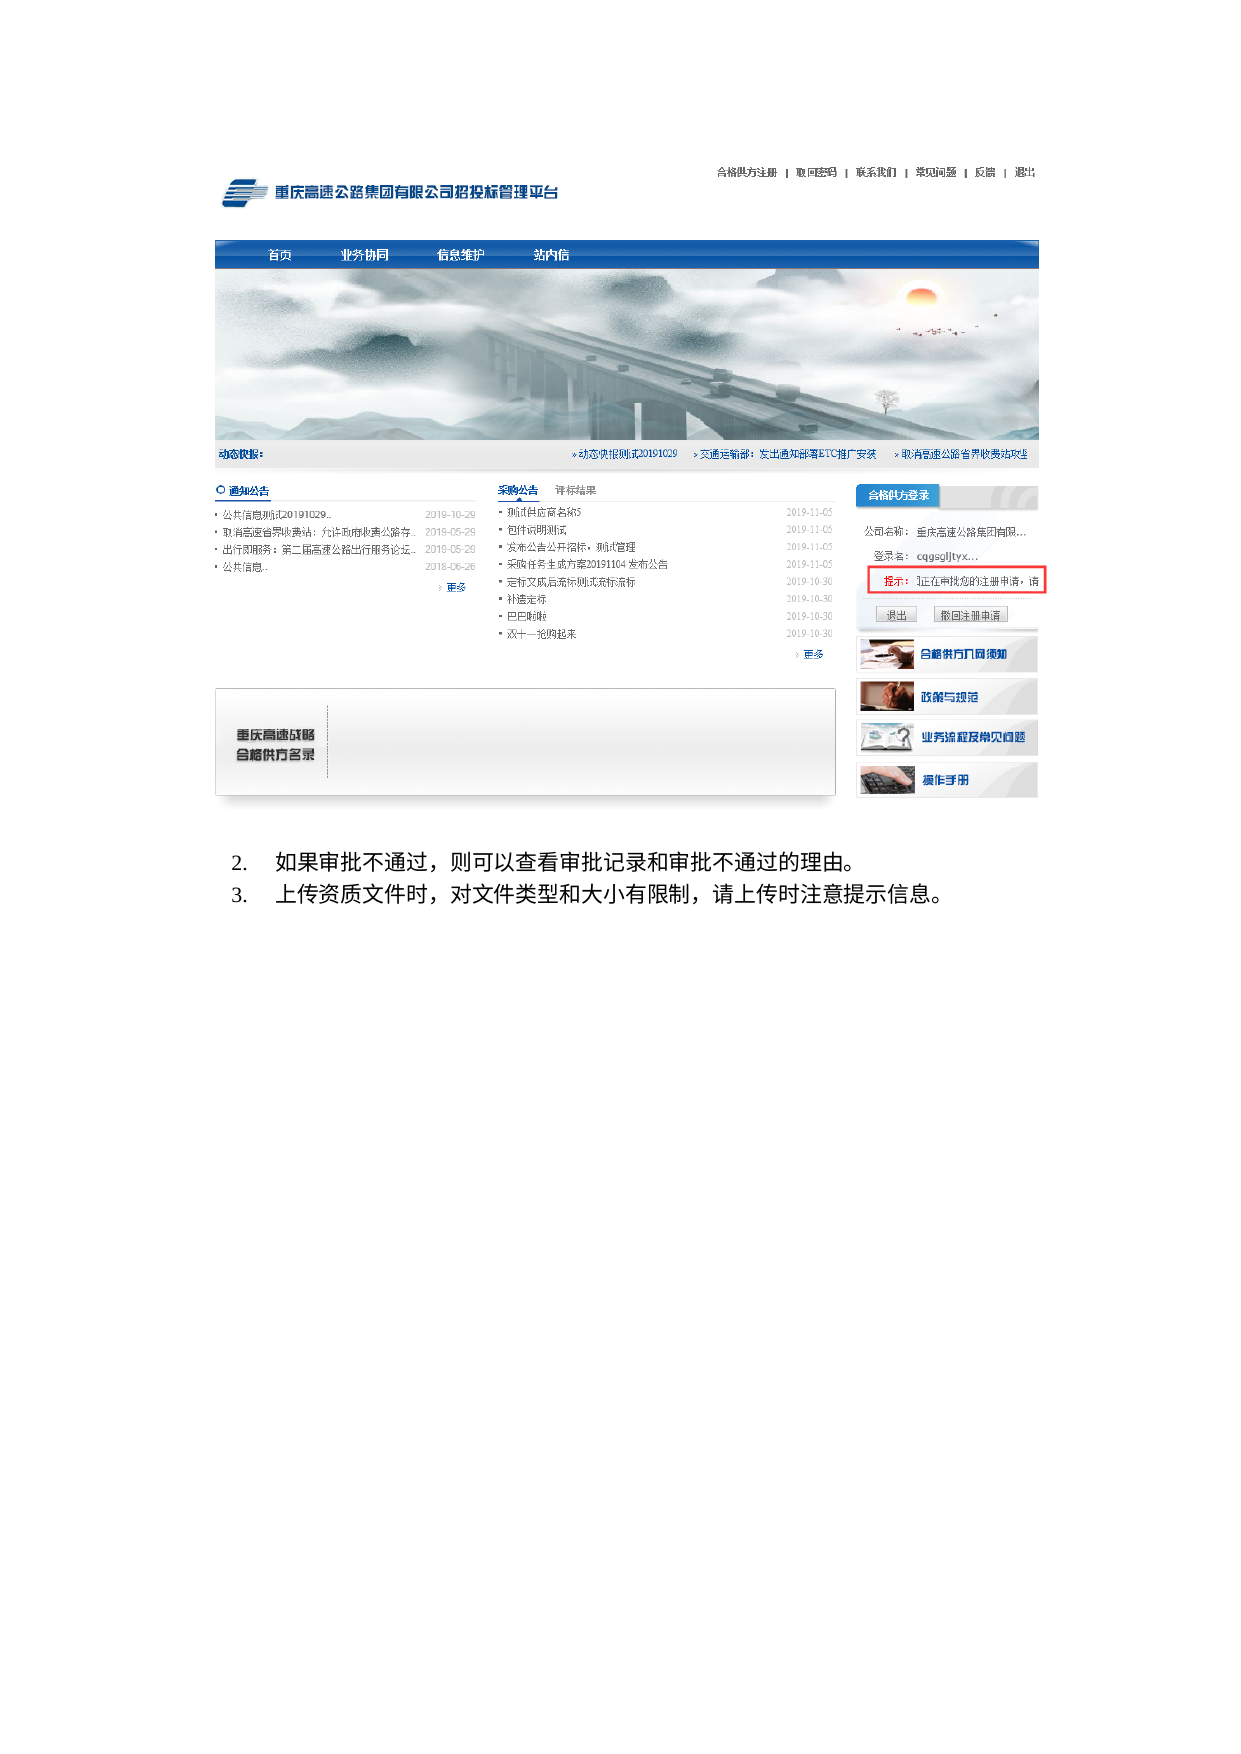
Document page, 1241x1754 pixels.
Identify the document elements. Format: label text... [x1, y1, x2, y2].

picture [187, 162, 1053, 824]
list 上传资质文件时，对文件类型和大小有限制，请上传时注意提示信息。 [231, 877, 1053, 909]
list 如果审批不通过，则可以查看审批记录和审批不通过的理由。 [231, 844, 1053, 877]
